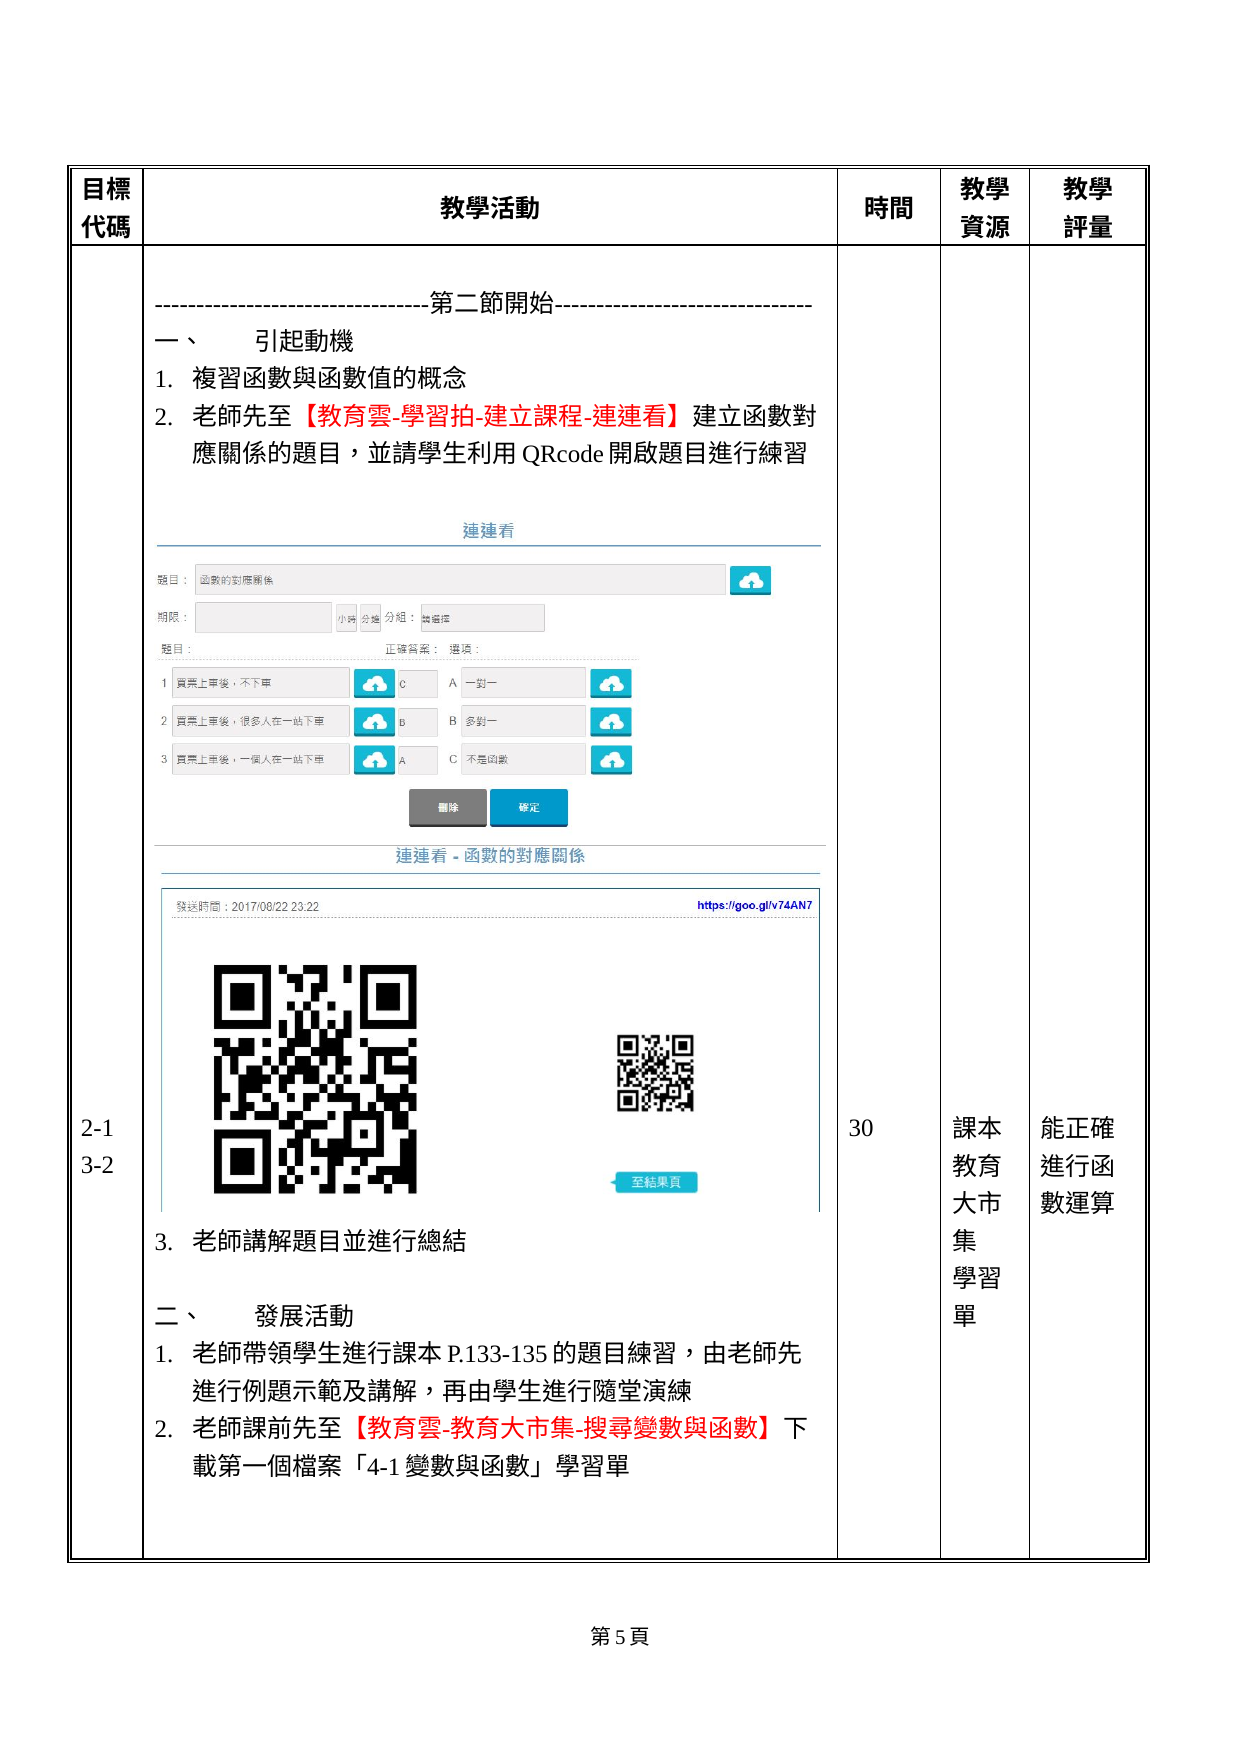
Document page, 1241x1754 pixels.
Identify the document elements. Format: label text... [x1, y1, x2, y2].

table_header 教學活動 [144, 169, 837, 244]
table_header 教學 評量 [1030, 169, 1145, 244]
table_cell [72, 246, 142, 1558]
table_header 目標 代碼 [72, 169, 142, 244]
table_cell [144, 246, 837, 1558]
table_cell 教育百科 學習拍 課本 課本 學習拍 課本 教育大市集 學習單 課本 [941, 246, 1029, 1558]
picture [154, 845, 826, 1212]
picture [154, 508, 826, 837]
table_header 時間 [838, 169, 940, 244]
table_cell 5 30 10 10 30 5 [838, 246, 940, 1558]
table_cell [1030, 246, 1145, 1558]
table_header 教學 資源 [941, 169, 1029, 244]
